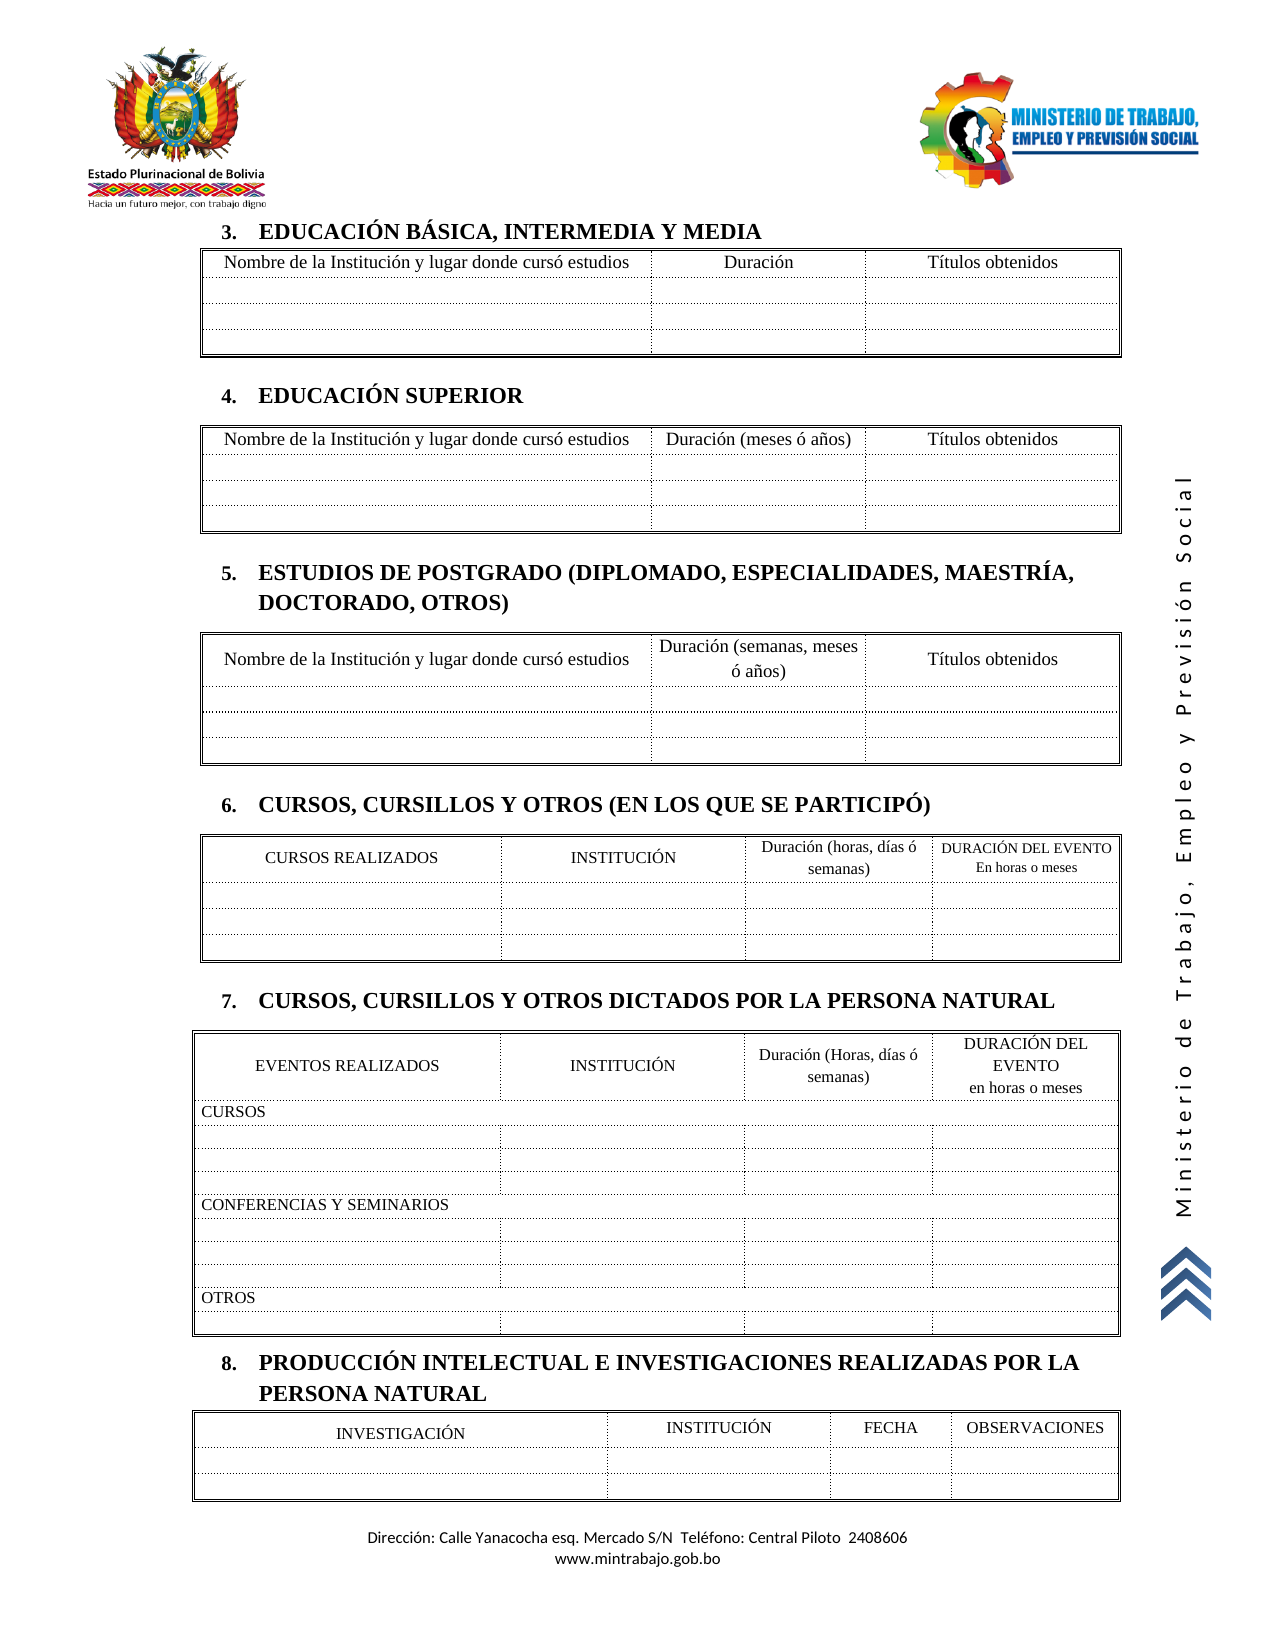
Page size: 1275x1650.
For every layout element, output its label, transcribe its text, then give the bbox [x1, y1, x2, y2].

table_header Nombre de la Institución y lugar donde cursó estudios [203, 251, 651, 277]
table_cell [866, 711, 1119, 737]
table_header Títulos obtenidos [866, 428, 1119, 454]
table_cell [651, 686, 866, 711]
table_cell [203, 505, 651, 531]
table_cell [651, 329, 866, 354]
table_cell [501, 882, 745, 908]
table_cell [866, 737, 1119, 763]
table_cell [501, 1218, 745, 1241]
table_cell CONFERENCIAS Y SEMINARIOS [195, 1194, 1118, 1218]
subtitle CURSOS, CURSILLOS Y OTROS (EN LOS QUE SE PARTICIPÓ) [221, 791, 1127, 817]
subtitle EDUCACIÓN SUPERIOR [221, 382, 1127, 409]
table_cell [932, 1311, 1118, 1334]
table_cell [933, 908, 1119, 934]
table_cell [651, 737, 866, 763]
table_cell [501, 1264, 745, 1287]
table_cell [745, 1241, 932, 1264]
table_cell [745, 1125, 932, 1147]
table_cell [866, 277, 1119, 303]
table_cell [501, 1241, 745, 1264]
table_cell [195, 1264, 501, 1287]
table_cell [932, 1264, 1118, 1287]
table_cell OTROS [195, 1287, 1118, 1311]
table_cell [501, 1125, 745, 1147]
table_cell CURSOS [195, 1100, 1118, 1124]
table_header Títulos obtenidos [866, 251, 1119, 277]
table_cell [203, 686, 651, 711]
table_header Duración (horas, días ó semanas) [745, 837, 933, 882]
subtitle ESTUDIOS DE POSTGRADO (DIPLOMADO, ESPECIALIDADES, MAESTRÍA, DOCTORADO, OTROS) [221, 559, 1127, 616]
table_cell [932, 1171, 1118, 1193]
table_cell [866, 303, 1119, 328]
table_cell [651, 711, 866, 737]
table_cell [501, 1311, 745, 1334]
table_header OBSERVACIONES [951, 1413, 1118, 1447]
table_header DURACIÓN DEL EVENTO En horas o meses [933, 837, 1119, 882]
table_cell [195, 1148, 501, 1171]
table_cell [203, 303, 651, 328]
table_cell [203, 480, 651, 505]
table_cell [830, 1447, 951, 1473]
table_cell [932, 1218, 1118, 1241]
table_cell [203, 454, 651, 479]
table_cell [203, 934, 501, 959]
table_cell [651, 505, 866, 531]
table_header CURSOS REALIZADOS [203, 837, 501, 882]
table_cell [830, 1473, 951, 1498]
table_cell [501, 934, 745, 959]
table_cell [866, 454, 1119, 479]
table_cell [501, 908, 745, 934]
table_cell [745, 1264, 932, 1287]
table_cell [866, 686, 1119, 711]
table_cell [651, 454, 866, 479]
table_header Nombre de la Institución y lugar donde cursó estudios [203, 635, 651, 686]
table_cell [195, 1171, 501, 1193]
table_header FECHA [830, 1413, 951, 1447]
table_header EVENTOS REALIZADOS [195, 1034, 501, 1100]
table_header DURACIÓN DEL EVENTO en horas o meses [932, 1034, 1118, 1100]
table_cell [203, 737, 651, 763]
table_cell [195, 1447, 608, 1473]
table_cell [933, 882, 1119, 908]
table_cell [195, 1125, 501, 1147]
table_cell [866, 329, 1119, 354]
table_cell [203, 277, 651, 303]
table_cell [608, 1447, 830, 1473]
table_cell [745, 1311, 932, 1334]
table_cell [932, 1148, 1118, 1171]
table_cell [195, 1241, 501, 1264]
table_header Duración (Horas, días ó semanas) [745, 1034, 932, 1100]
table_cell [501, 1171, 745, 1193]
table_cell [866, 505, 1119, 531]
subtitle CURSOS, CURSILLOS Y OTROS DICTADOS POR LA PERSONA NATURAL [221, 988, 1127, 1014]
table_cell [203, 908, 501, 934]
table_cell [932, 1241, 1118, 1264]
table_header INSTITUCIÓN [608, 1413, 830, 1447]
table_header INVESTIGACIÓN [195, 1413, 608, 1447]
table_cell [933, 934, 1119, 959]
table_cell [866, 480, 1119, 505]
table_header Títulos obtenidos [866, 635, 1119, 686]
picture [917, 71, 1200, 189]
table_cell [203, 711, 651, 737]
table_cell [651, 480, 866, 505]
table_cell [745, 934, 933, 959]
table_cell [203, 329, 651, 354]
table_cell [651, 303, 866, 328]
table_cell [195, 1218, 501, 1241]
picture [87, 46, 266, 209]
subtitle PRODUCCIÓN INTELECTUAL E INVESTIGACIONES REALIZADAS POR LA PERSONA NATURAL [221, 1349, 1127, 1406]
table_cell [745, 908, 933, 934]
table_cell [203, 882, 501, 908]
table_header Duración [651, 251, 866, 277]
subtitle EDUCACIÓN BÁSICA, INTERMEDIA Y MEDIA [221, 218, 1127, 244]
table_cell [951, 1473, 1118, 1498]
table_header Nombre de la Institución y lugar donde cursó estudios [203, 428, 651, 454]
table_cell [745, 1171, 932, 1193]
table_header INSTITUCIÓN [501, 1034, 745, 1100]
table_header Duración (semanas, meses ó años) [651, 635, 866, 686]
table_cell [651, 277, 866, 303]
table_cell [745, 882, 933, 908]
table_cell [608, 1473, 830, 1498]
table_cell [195, 1473, 608, 1498]
table_header Duración (meses ó años) [651, 428, 866, 454]
table_cell [745, 1148, 932, 1171]
table_cell [951, 1447, 1118, 1473]
table_cell [745, 1218, 932, 1241]
table_header INSTITUCIÓN [501, 837, 745, 882]
table_cell [195, 1311, 501, 1334]
table_cell [932, 1125, 1118, 1147]
table_cell [501, 1148, 745, 1171]
